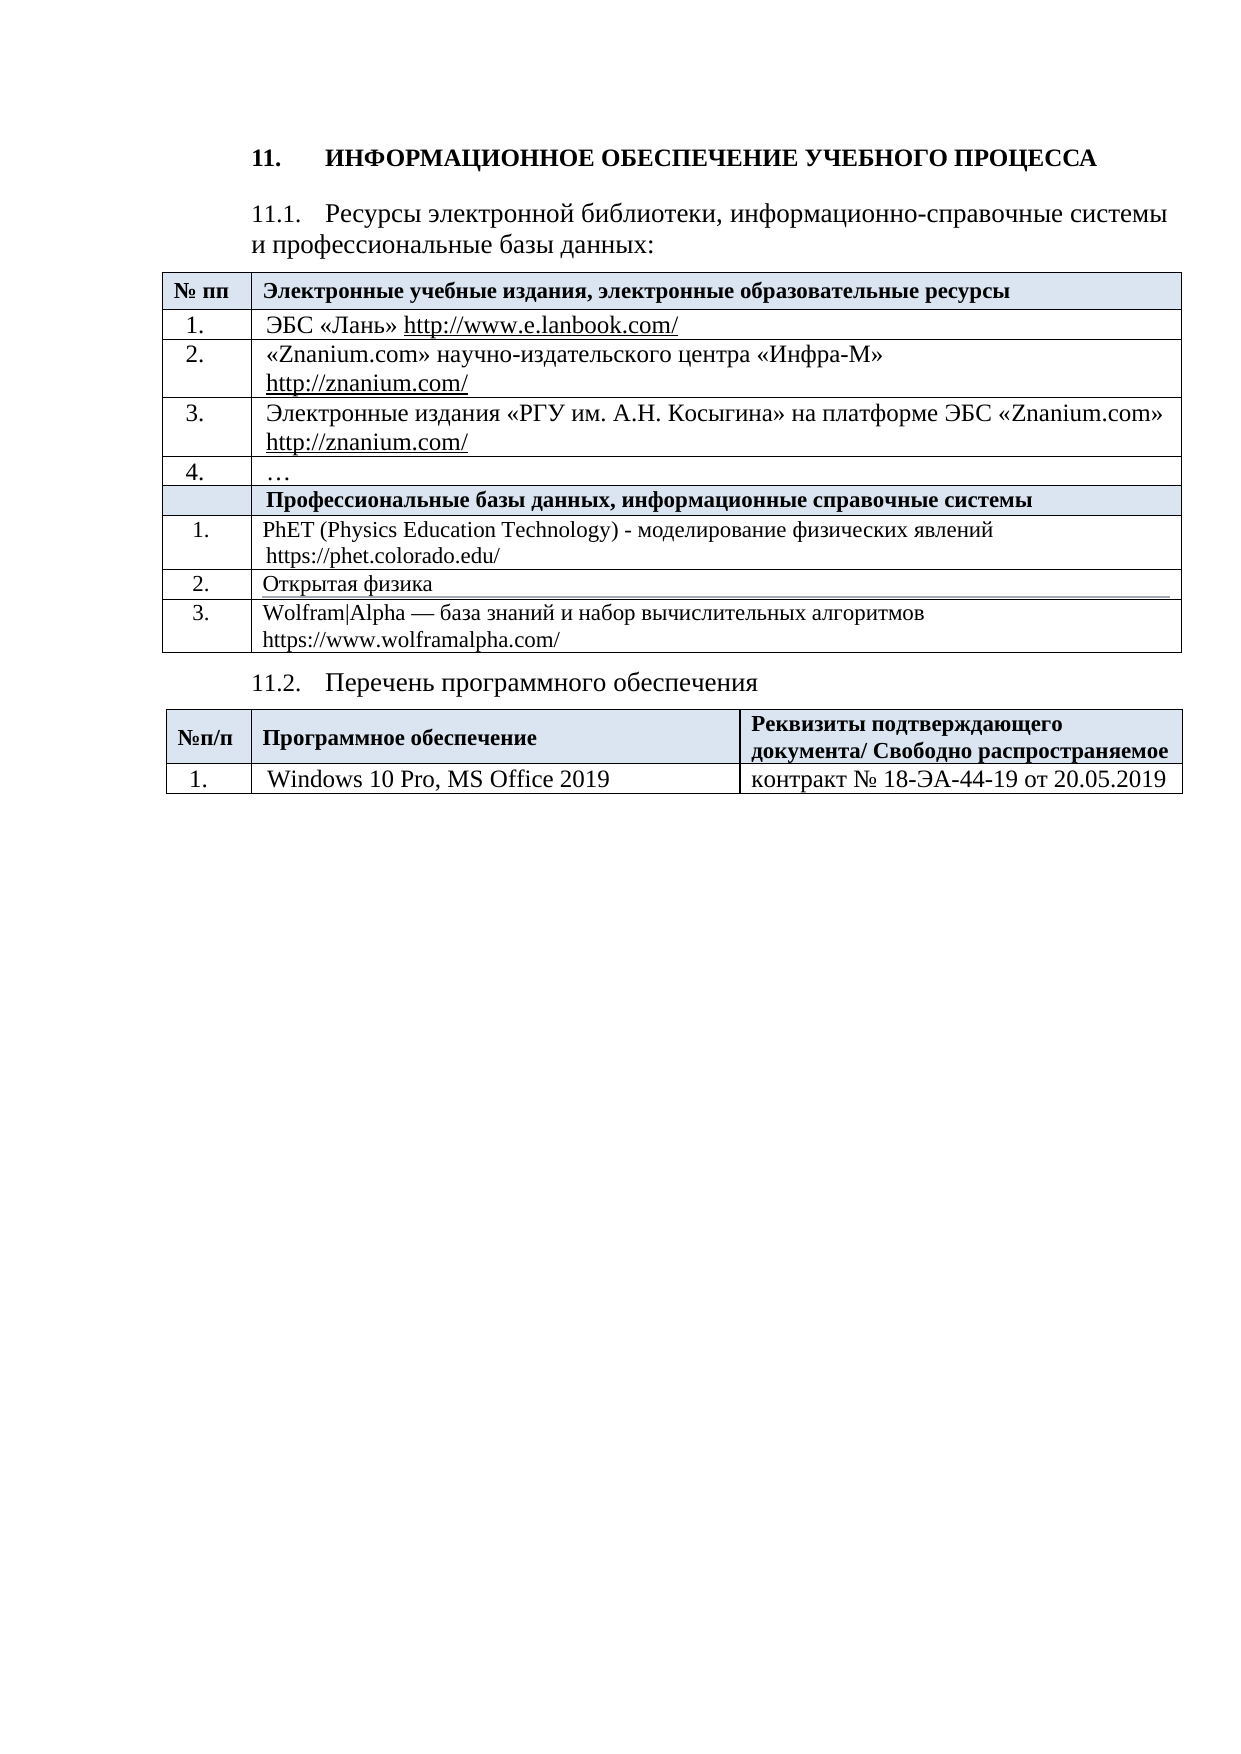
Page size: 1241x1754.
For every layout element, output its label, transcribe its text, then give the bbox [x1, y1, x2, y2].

table_cell PhET (Physics Education Technology) - моделирование физических явлений https://phet.colorado.edu/ [252, 516, 1181, 569]
table_header Реквизиты подтверждающего документа/ Свободно распространяемое [741, 710, 1182, 763]
table_cell [163, 570, 251, 598]
table_header Программное обеспечение [252, 710, 739, 763]
subtitle Перечень программного обеспечения [251, 666, 1181, 697]
table_cell Открытая физика [252, 570, 1181, 598]
table_cell Электронные издания «РГУ им. А.Н. Косыгина» на платформе ЭБС «Znanium.com» http://znanium.com/ [252, 398, 1181, 456]
table_cell «Znanium.com» научно-издательского центра «Инфра-М» http://znanium.com/ [252, 340, 1181, 397]
table_cell [163, 340, 251, 397]
table_header №п/п [167, 710, 251, 763]
table_cell [163, 457, 251, 485]
table_cell [163, 486, 251, 515]
table_cell Windows 10 Pro, MS Office 2019 [252, 764, 739, 793]
table_cell [163, 398, 251, 456]
table_cell Профессиональные базы данных, информационные справочные системы [252, 486, 1181, 515]
table_header № пп [163, 273, 251, 309]
table_cell … [252, 457, 1181, 485]
subtitle ИНФОРМАЦИОННОЕ ОБЕСПЕЧЕНИЕ УЧЕБНОГО ПРОЦЕССА [251, 143, 1181, 172]
table_cell [163, 600, 251, 652]
table_cell [163, 310, 251, 338]
table_cell контракт № 18-ЭА-44-19 от 20.05.2019 [741, 764, 1182, 793]
subtitle Ресурсы электронной библиотеки, информационно-справочные системы и профессиональные базы данных: [251, 197, 1181, 259]
table_header Электронные учебные издания, электронные образовательные ресурсы [252, 273, 1181, 309]
table_cell [167, 764, 251, 793]
table_cell Wolfram|Alpha — база знаний и набор вычислительных алгоритмов https://www.wolframalpha.com/ [252, 600, 1181, 652]
table_cell ЭБС «Лань» http://www.e.lanbook.com/ [252, 310, 1181, 338]
table_cell [163, 516, 251, 569]
